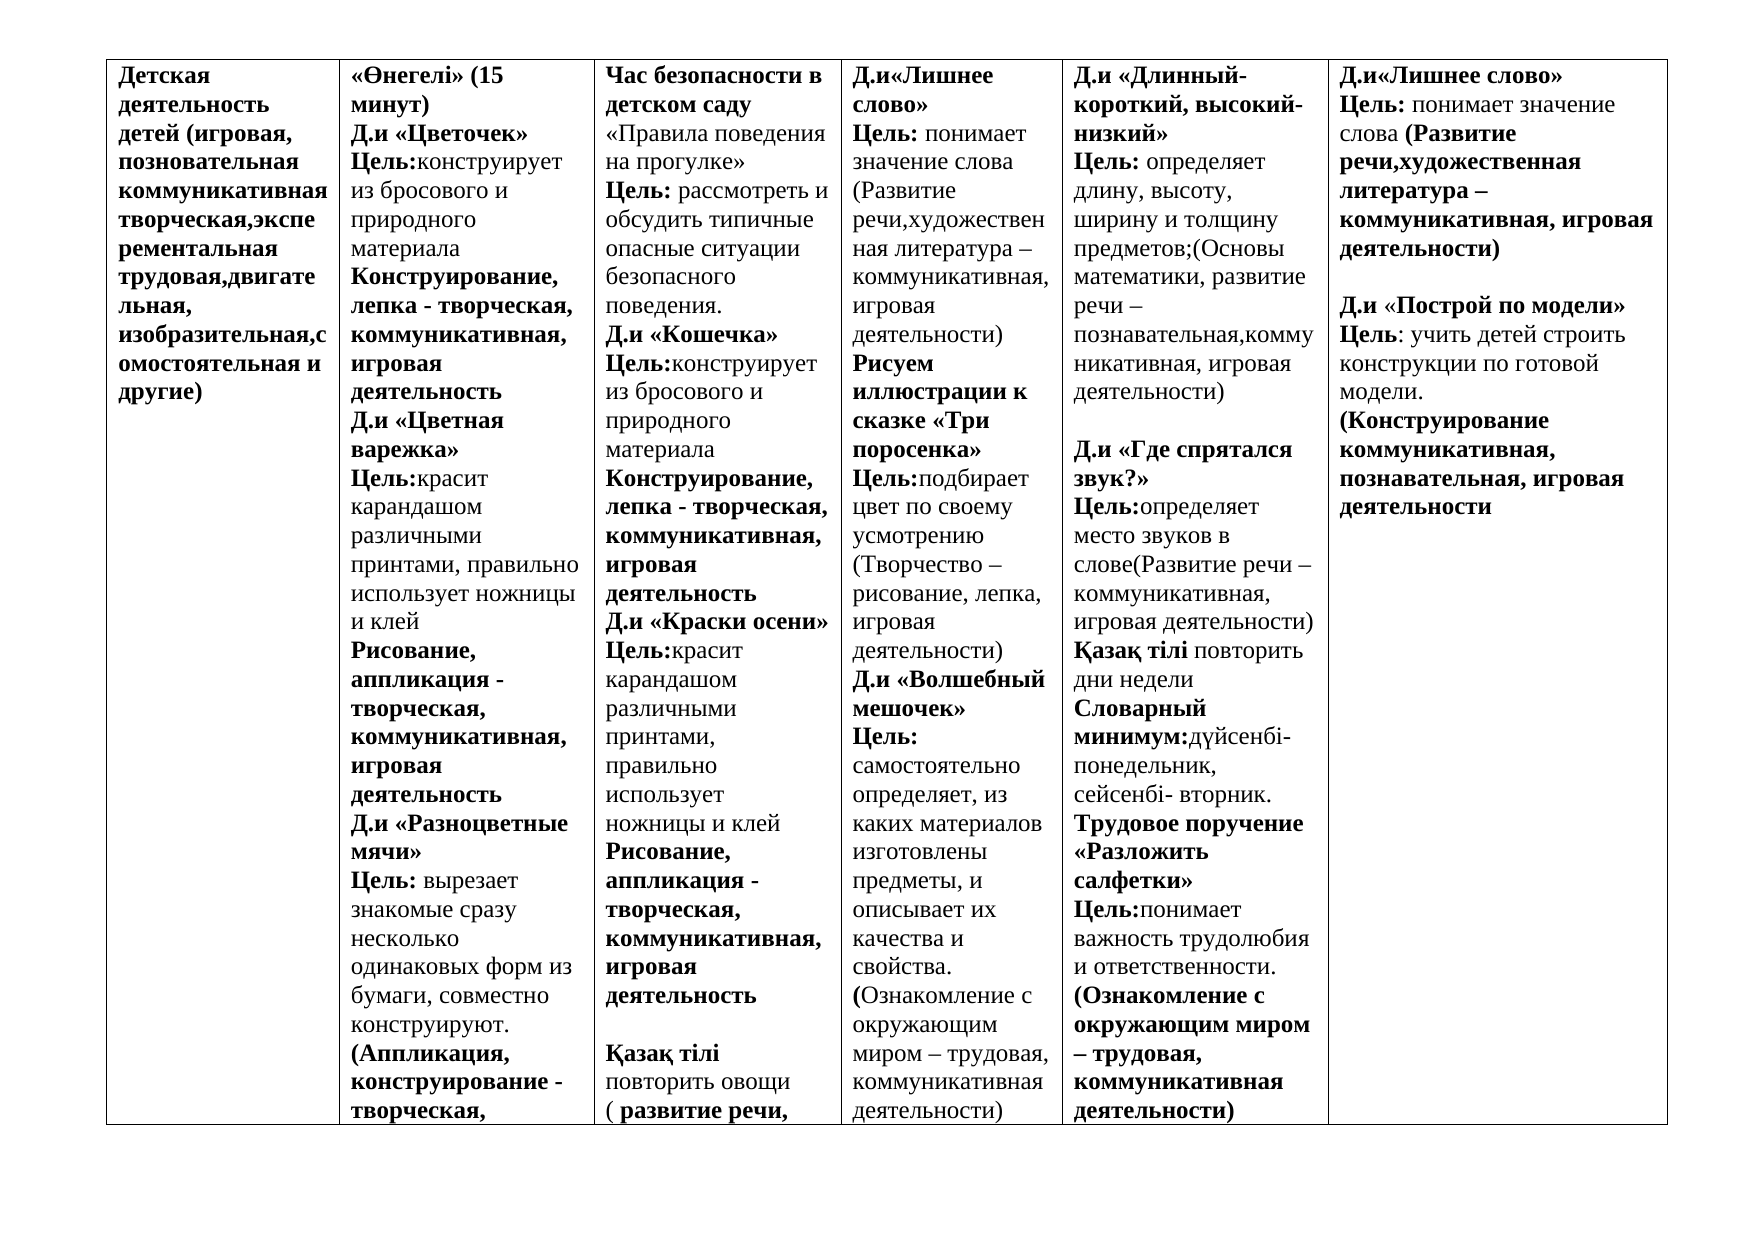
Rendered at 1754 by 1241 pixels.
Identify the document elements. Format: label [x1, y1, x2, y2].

table_cell [340, 60, 594, 1124]
table_cell [107, 60, 339, 1124]
table_cell [1063, 60, 1328, 1124]
table_cell [1329, 60, 1667, 1124]
table_cell [595, 60, 841, 1124]
table_cell [842, 60, 1062, 1124]
